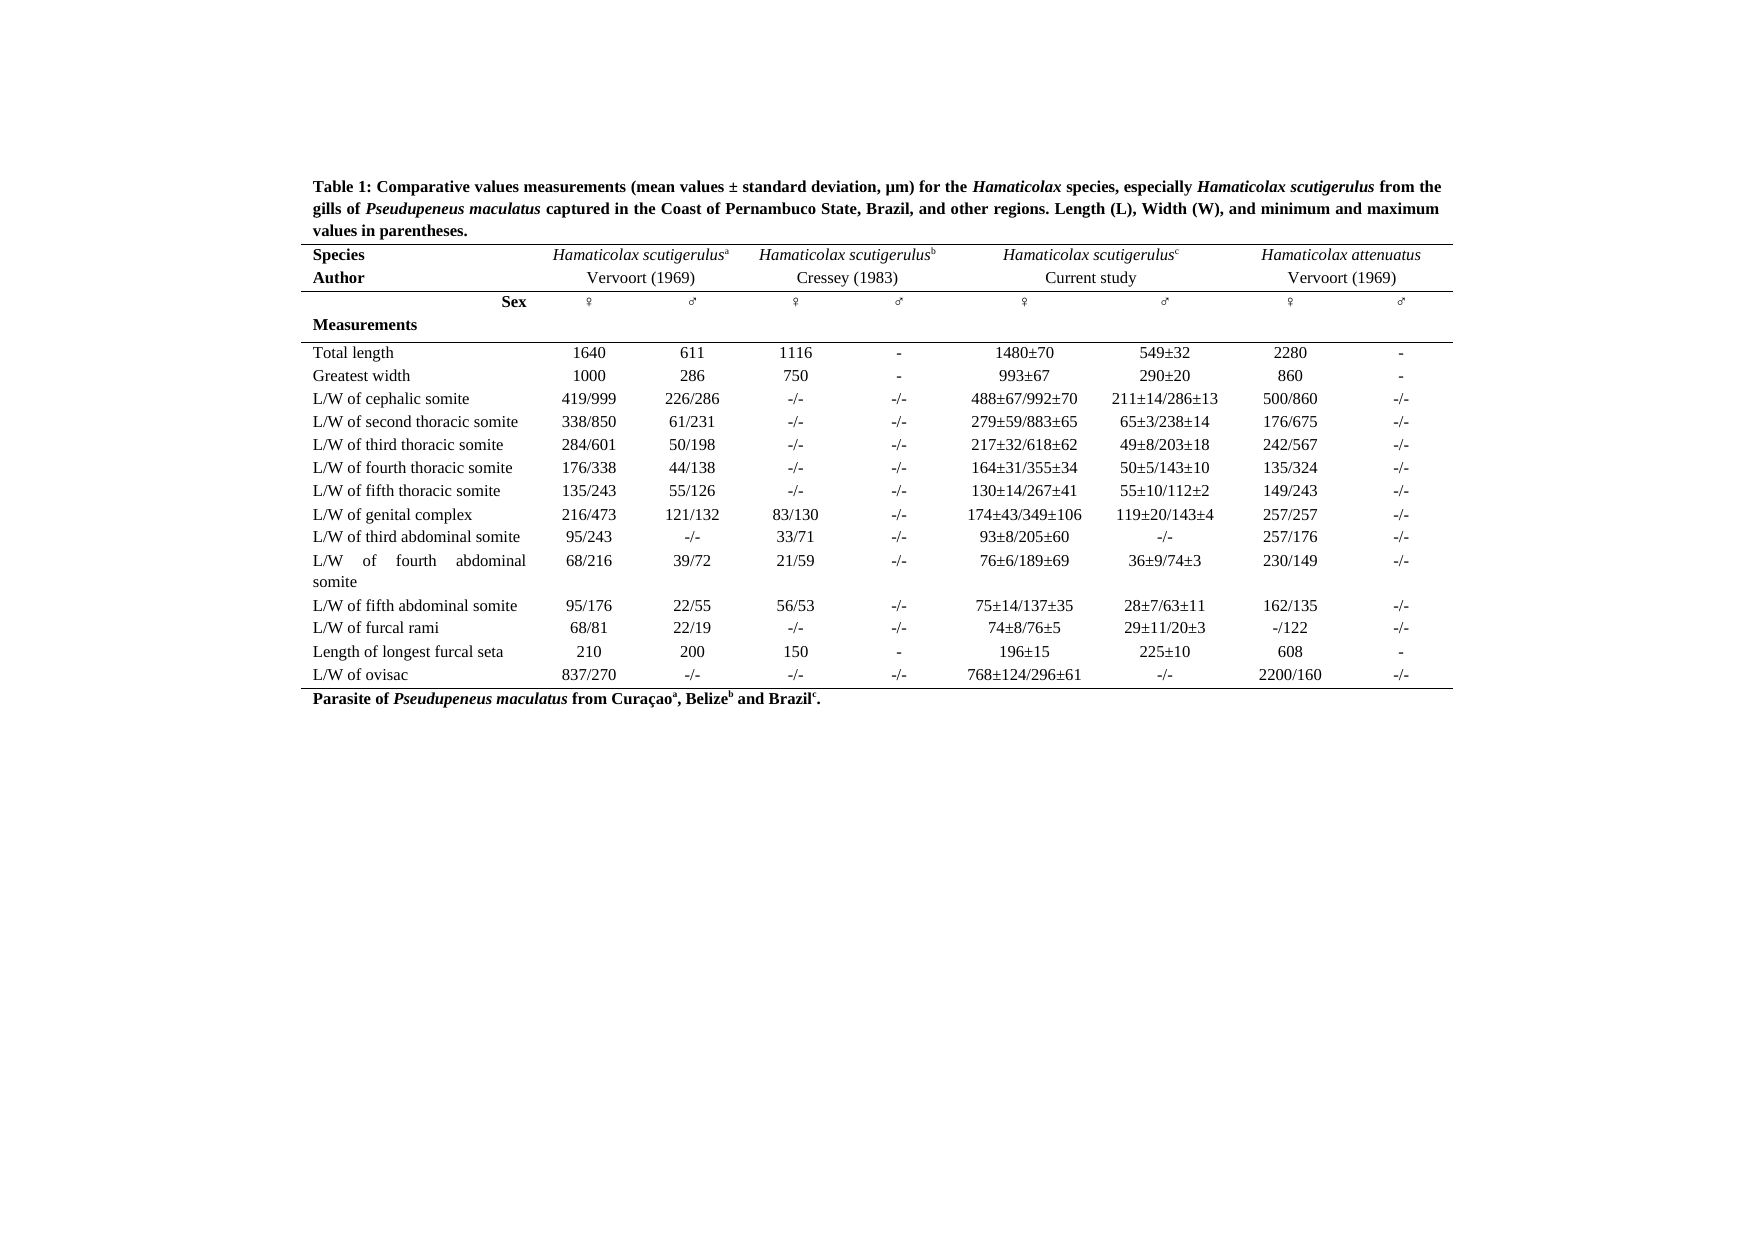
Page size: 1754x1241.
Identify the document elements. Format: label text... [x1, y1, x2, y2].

table_cell 257/176 [1231, 527, 1349, 550]
table_cell -/- [847, 550, 951, 595]
table_cell Vervoort (1969) [1231, 268, 1453, 291]
table_cell - [1349, 366, 1453, 389]
table_cell 1000 [538, 366, 640, 389]
table_cell L/W of ovisac [301, 664, 537, 687]
table_cell Species [301, 245, 537, 268]
table_cell 121/132 [640, 504, 744, 527]
table_cell 217±32/618±62 [951, 435, 1098, 458]
table_cell 36±9/74±3 [1098, 550, 1231, 595]
table_cell -/- [847, 458, 951, 481]
table_cell 22/19 [640, 618, 744, 641]
table_cell -/- [744, 412, 847, 435]
table_cell 284/601 [538, 435, 640, 458]
table_cell 75±14/137±35 [951, 595, 1098, 618]
table_cell 225±10 [1098, 641, 1231, 664]
table_cell -/- [847, 504, 951, 527]
table_cell 135/324 [1231, 458, 1349, 481]
table_cell 290±20 [1098, 366, 1231, 389]
table_cell 1480±70 [951, 343, 1098, 366]
table_cell 74±8/76±5 [951, 618, 1098, 641]
table_cell Author [301, 268, 537, 291]
table_cell -/- [640, 527, 744, 550]
table_cell 174±43/349±106 [951, 504, 1098, 527]
table_cell -/- [1349, 435, 1453, 458]
table_cell 130±14/267±41 [951, 481, 1098, 504]
table_cell -/- [847, 435, 951, 458]
table_cell Hamaticolax scutigerulusb [744, 245, 951, 268]
table_cell - [1349, 641, 1453, 664]
table_cell 50±5/143±10 [1098, 458, 1231, 481]
table_cell 49±8/203±18 [1098, 435, 1231, 458]
table_cell 68/81 [538, 618, 640, 641]
table_cell ♂ [640, 292, 744, 342]
table_cell 164±31/355±34 [951, 458, 1098, 481]
table_cell -/- [744, 618, 847, 641]
table_cell 286 [640, 366, 744, 389]
table_cell L/W of second thoracic somite [301, 412, 537, 435]
table_cell -/- [1349, 481, 1453, 504]
table_cell Sex Measurements [301, 292, 537, 342]
table_cell 837/270 [538, 664, 640, 687]
table_cell 149/243 [1231, 481, 1349, 504]
table_cell 200 [640, 641, 744, 664]
table_cell 135/243 [538, 481, 640, 504]
table_cell L/W of furcal rami [301, 618, 537, 641]
table_cell -/- [847, 412, 951, 435]
table_cell 611 [640, 343, 744, 366]
table_cell - [1349, 343, 1453, 366]
table_cell -/- [1349, 504, 1453, 527]
table_cell -/- [847, 481, 951, 504]
table_cell -/- [847, 527, 951, 550]
table_cell -/- [1098, 527, 1231, 550]
table_cell 257/257 [1231, 504, 1349, 527]
table_cell 65±3/238±14 [1098, 412, 1231, 435]
table_cell -/- [847, 618, 951, 641]
table_cell L/W of fifth thoracic somite [301, 481, 537, 504]
table_cell 2200/160 [1231, 664, 1349, 687]
table_cell 210 [538, 641, 640, 664]
table_cell - [847, 641, 951, 664]
table_cell 56/53 [744, 595, 847, 618]
table_cell -/- [744, 435, 847, 458]
table_cell L/W of fourth thoracic somite [301, 458, 537, 481]
table_cell 50/198 [640, 435, 744, 458]
table_cell -/- [1349, 664, 1453, 687]
table_cell ♀ [744, 292, 847, 342]
table_cell 860 [1231, 366, 1349, 389]
table_cell ♀ [951, 292, 1098, 342]
table_cell -/- [1349, 458, 1453, 481]
table_cell 162/135 [1231, 595, 1349, 618]
table_cell -/- [1098, 664, 1231, 687]
table_cell -/- [640, 664, 744, 687]
table_cell 39/72 [640, 550, 744, 595]
table_cell Total length [301, 343, 537, 366]
table_cell 22/55 [640, 595, 744, 618]
table_cell -/- [1349, 412, 1453, 435]
table_cell 488±67/992±70 [951, 389, 1098, 412]
table_cell 608 [1231, 641, 1349, 664]
table_cell Hamaticolax attenuatus [1231, 245, 1453, 268]
table_cell 2280 [1231, 343, 1349, 366]
table_cell L/W of genital complex [301, 504, 537, 527]
table_cell Cressey (1983) [744, 268, 951, 291]
table_cell 44/138 [640, 458, 744, 481]
table_cell 95/243 [538, 527, 640, 550]
table_cell -/- [1349, 527, 1453, 550]
table_cell Greatest width [301, 366, 537, 389]
table_cell 242/567 [1231, 435, 1349, 458]
table_cell 1640 [538, 343, 640, 366]
table_cell - [847, 366, 951, 389]
table_cell ♀ [538, 292, 640, 342]
table_cell - [847, 343, 951, 366]
table_cell Vervoort (1969) [538, 268, 744, 291]
table_cell 33/71 [744, 527, 847, 550]
table_cell Length of longest furcal seta [301, 641, 537, 664]
table_cell -/- [1349, 550, 1453, 595]
table_cell 768±124/296±61 [951, 664, 1098, 687]
table_cell ♂ [1349, 292, 1453, 342]
table_cell 211±14/286±13 [1098, 389, 1231, 412]
table_cell 21/59 [744, 550, 847, 595]
table_cell 55±10/112±2 [1098, 481, 1231, 504]
table_cell -/- [744, 664, 847, 687]
table_cell 419/999 [538, 389, 640, 412]
table_cell L/W of third thoracic somite [301, 435, 537, 458]
table_cell -/- [1349, 389, 1453, 412]
table_cell -/- [1349, 618, 1453, 641]
table_cell Hamaticolax scutigerulusa [538, 245, 744, 268]
table_cell 95/176 [538, 595, 640, 618]
table_cell -/- [847, 595, 951, 618]
table_cell 29±11/20±3 [1098, 618, 1231, 641]
table_cell -/- [847, 389, 951, 412]
table_cell ♀ [1231, 292, 1349, 342]
table_cell -/122 [1231, 618, 1349, 641]
table_cell 226/286 [640, 389, 744, 412]
table_cell 196±15 [951, 641, 1098, 664]
table_cell Current study [951, 268, 1231, 291]
table_cell 1116 [744, 343, 847, 366]
table_cell 93±8/205±60 [951, 527, 1098, 550]
table_cell Parasite of Pseudupeneus maculatus from Curaçaoa, Belizeb and Brazilc. [301, 689, 1453, 711]
table_cell 500/860 [1231, 389, 1349, 412]
table_cell -/- [744, 481, 847, 504]
table_cell 750 [744, 366, 847, 389]
table_cell -/- [847, 664, 951, 687]
table_cell 83/130 [744, 504, 847, 527]
table_cell 279±59/883±65 [951, 412, 1098, 435]
table_cell ♂ [1098, 292, 1231, 342]
table_cell -/- [1349, 595, 1453, 618]
table_cell 216/473 [538, 504, 640, 527]
table_cell ♂ [847, 292, 951, 342]
table_cell 176/338 [538, 458, 640, 481]
table_cell 68/216 [538, 550, 640, 595]
table_cell -/- [744, 389, 847, 412]
table_cell 76±6/189±69 [951, 550, 1098, 595]
table_cell 230/149 [1231, 550, 1349, 595]
table_cell 176/675 [1231, 412, 1349, 435]
table_cell L/W of third abdominal somite [301, 527, 537, 550]
table_cell 28±7/63±11 [1098, 595, 1231, 618]
table_cell 338/850 [538, 412, 640, 435]
table_cell Hamaticolax scutigerulusc [951, 245, 1231, 268]
table_cell 55/126 [640, 481, 744, 504]
table_cell 119±20/143±4 [1098, 504, 1231, 527]
table_cell 993±67 [951, 366, 1098, 389]
table_cell 549±32 [1098, 343, 1231, 366]
table_cell L/W of fourth abdominal somite [301, 550, 537, 595]
table_cell L/W of cephalic somite [301, 389, 537, 412]
table_header Table 1: Comparative values measurements (mean values ± standard deviation, µm) for the Hamaticolax species, especially Hamaticolax scutigerulus from the gills of Pseudupeneus maculatus captured in the Coast of Pernambuco State, Brazil, and other regions. Length (L), Width (W), and minimum and maximum values in parentheses. [301, 177, 1453, 244]
table_cell 61/231 [640, 412, 744, 435]
table_cell 150 [744, 641, 847, 664]
table_cell L/W of fifth abdominal somite [301, 595, 537, 618]
table_cell -/- [744, 458, 847, 481]
